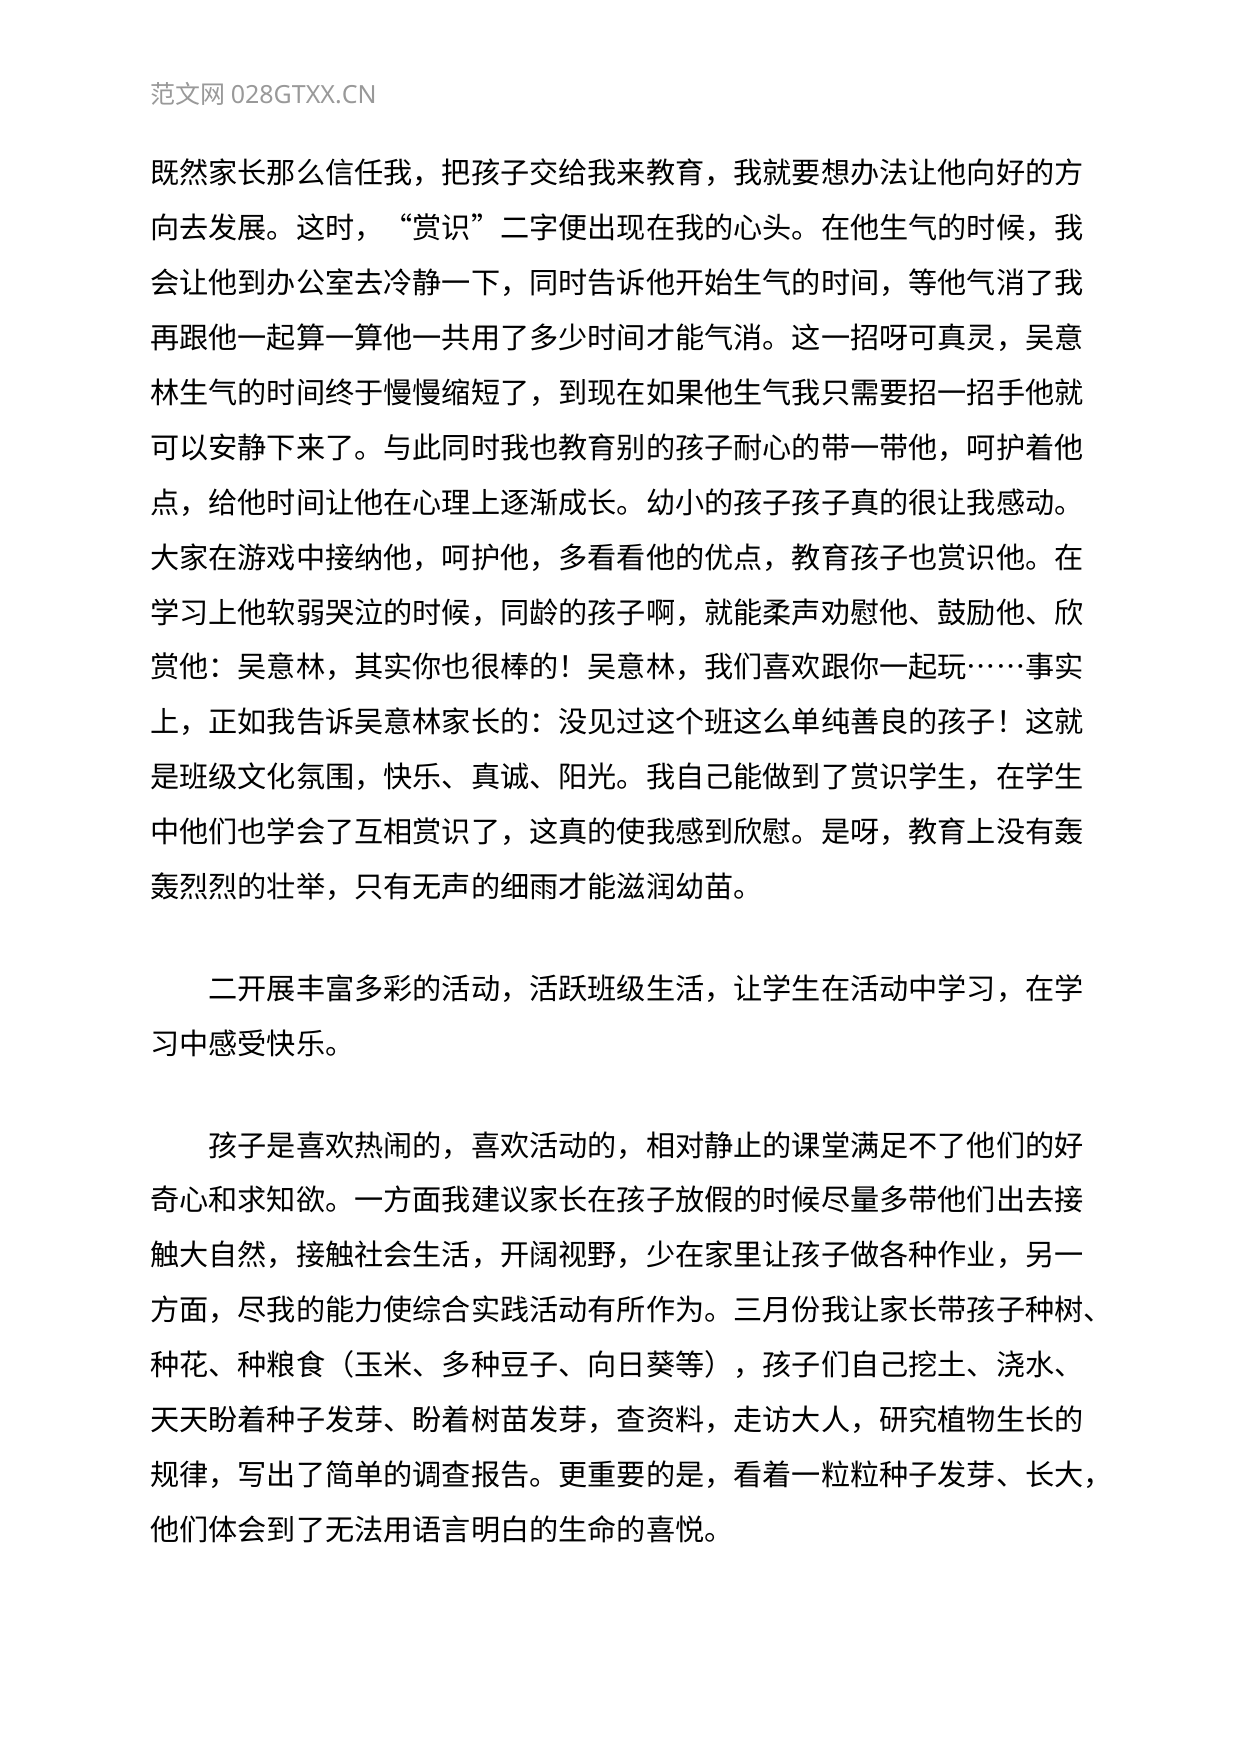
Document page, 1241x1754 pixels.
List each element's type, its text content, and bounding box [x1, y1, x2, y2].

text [150, 150, 1090, 906]
text 二开展丰富多彩的活动，活跃班级生活，让学生在活动中学习，在学习中感受快乐。 [150, 965, 1090, 1063]
text 孩子是喜欢热闹的，喜欢活动的，相对静止的课堂满足不了他们的好奇心和求知欲。一方面我建议家长在孩子放假的时候尽量多带他们出去接触大自然，接触社会生活，开阔视野，少在家里让孩子做各种作业，另一方面，尽我的能力使综合实践活动有所作为。三月份我让家长带孩子种树、种花、种粮食（玉米、多种豆子、向日葵等），孩子们自己挖土、浇水、天天盼着种子发芽、盼着树苗发芽，查资料，走访大人，研究植物生长的规律，写出了简单的调查报告。更重要的是，看着一粒粒种子发芽、长大，他们体会到了无法用语言明白的生命的喜悦。 [150, 1122, 1090, 1549]
